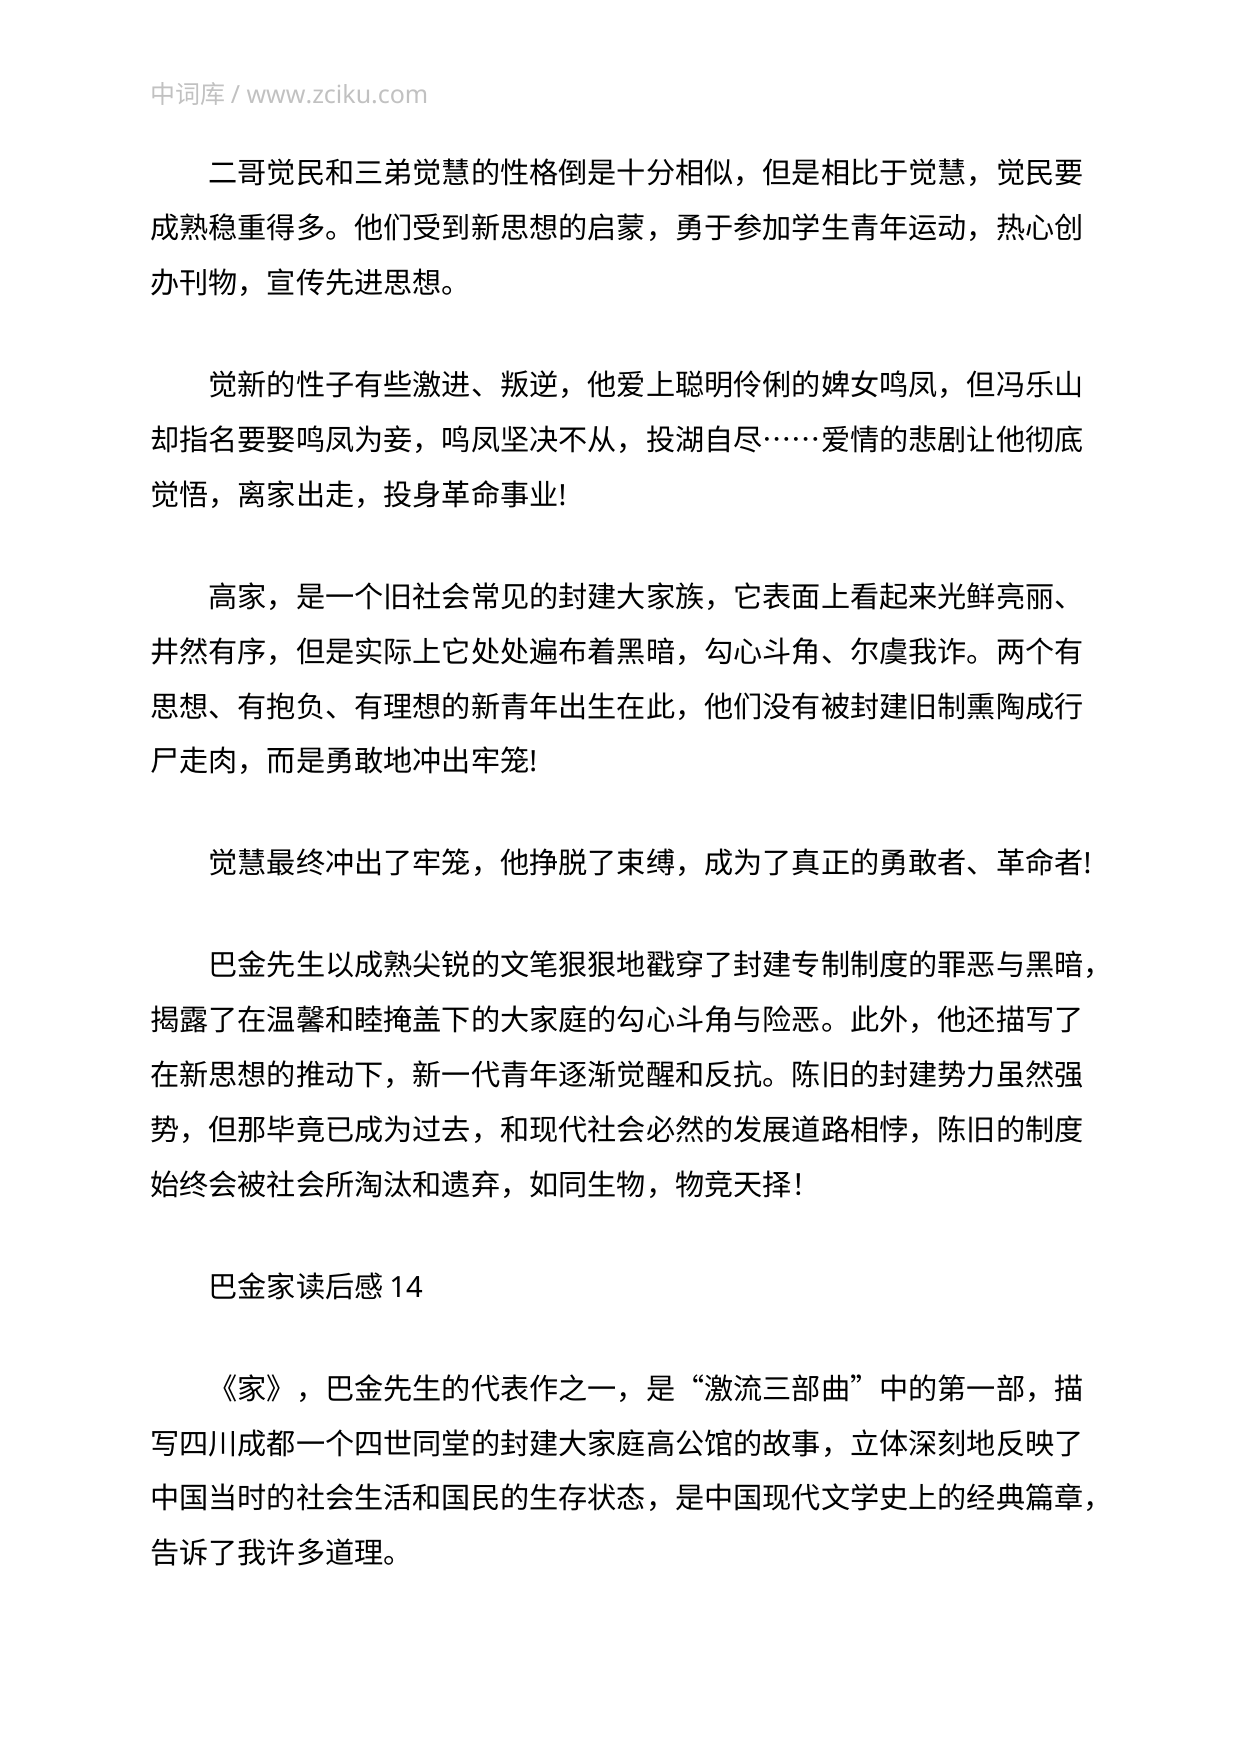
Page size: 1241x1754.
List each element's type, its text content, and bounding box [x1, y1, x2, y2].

text 觉新的性子有些激进、叛逆，他爱上聪明伶俐的婢女鸣凤，但冯乐山却指名要娶鸣凤为妾，鸣凤坚决不从，投湖自尽……爱情的悲剧让他彻底觉悟，离家出走，投身革命事业! [150, 362, 1090, 514]
text 《家》，巴金先生的代表作之一，是“激流三部曲”中的第一部，描写四川成都一个四世同堂的封建大家庭高公馆的故事，立体深刻地反映了中国当时的社会生活和国民的生存状态，是中国现代文学史上的经典篇章，告诉了我许多道理。 [150, 1365, 1090, 1572]
text 巴金先生以成熟尖锐的文笔狠狠地戳穿了封建专制制度的罪恶与黑暗，揭露了在温馨和睦掩盖下的大家庭的勾心斗角与险恶。此外，他还描写了在新思想的推动下，新一代青年逐渐觉醒和反抗。陈旧的封建势力虽然强势，但那毕竟已成为过去，和现代社会必然的发展道路相悖，陈旧的制度始终会被社会所淘汰和遗弃，如同生物，物竞天择！ [150, 942, 1090, 1204]
text 巴金家读后感14 [150, 1263, 1090, 1306]
text 觉慧最终冲出了牢笼，他挣脱了束缚，成为了真正的勇敢者、革命者! [150, 840, 1090, 882]
text 二哥觉民和三弟觉慧的性格倒是十分相似，但是相比于觉慧，觉民要成熟稳重得多。他们受到新思想的启蒙，勇于参加学生青年运动，热心创办刊物，宣传先进思想。 [150, 150, 1090, 302]
text 高家，是一个旧社会常见的封建大家族，它表面上看起来光鲜亮丽、井然有序，但是实际上它处处遍布着黑暗，勾心斗角、尔虞我诈。两个有思想、有抱负、有理想的新青年出生在此，他们没有被封建旧制熏陶成行尸走肉，而是勇敢地冲出牢笼! [150, 573, 1090, 780]
